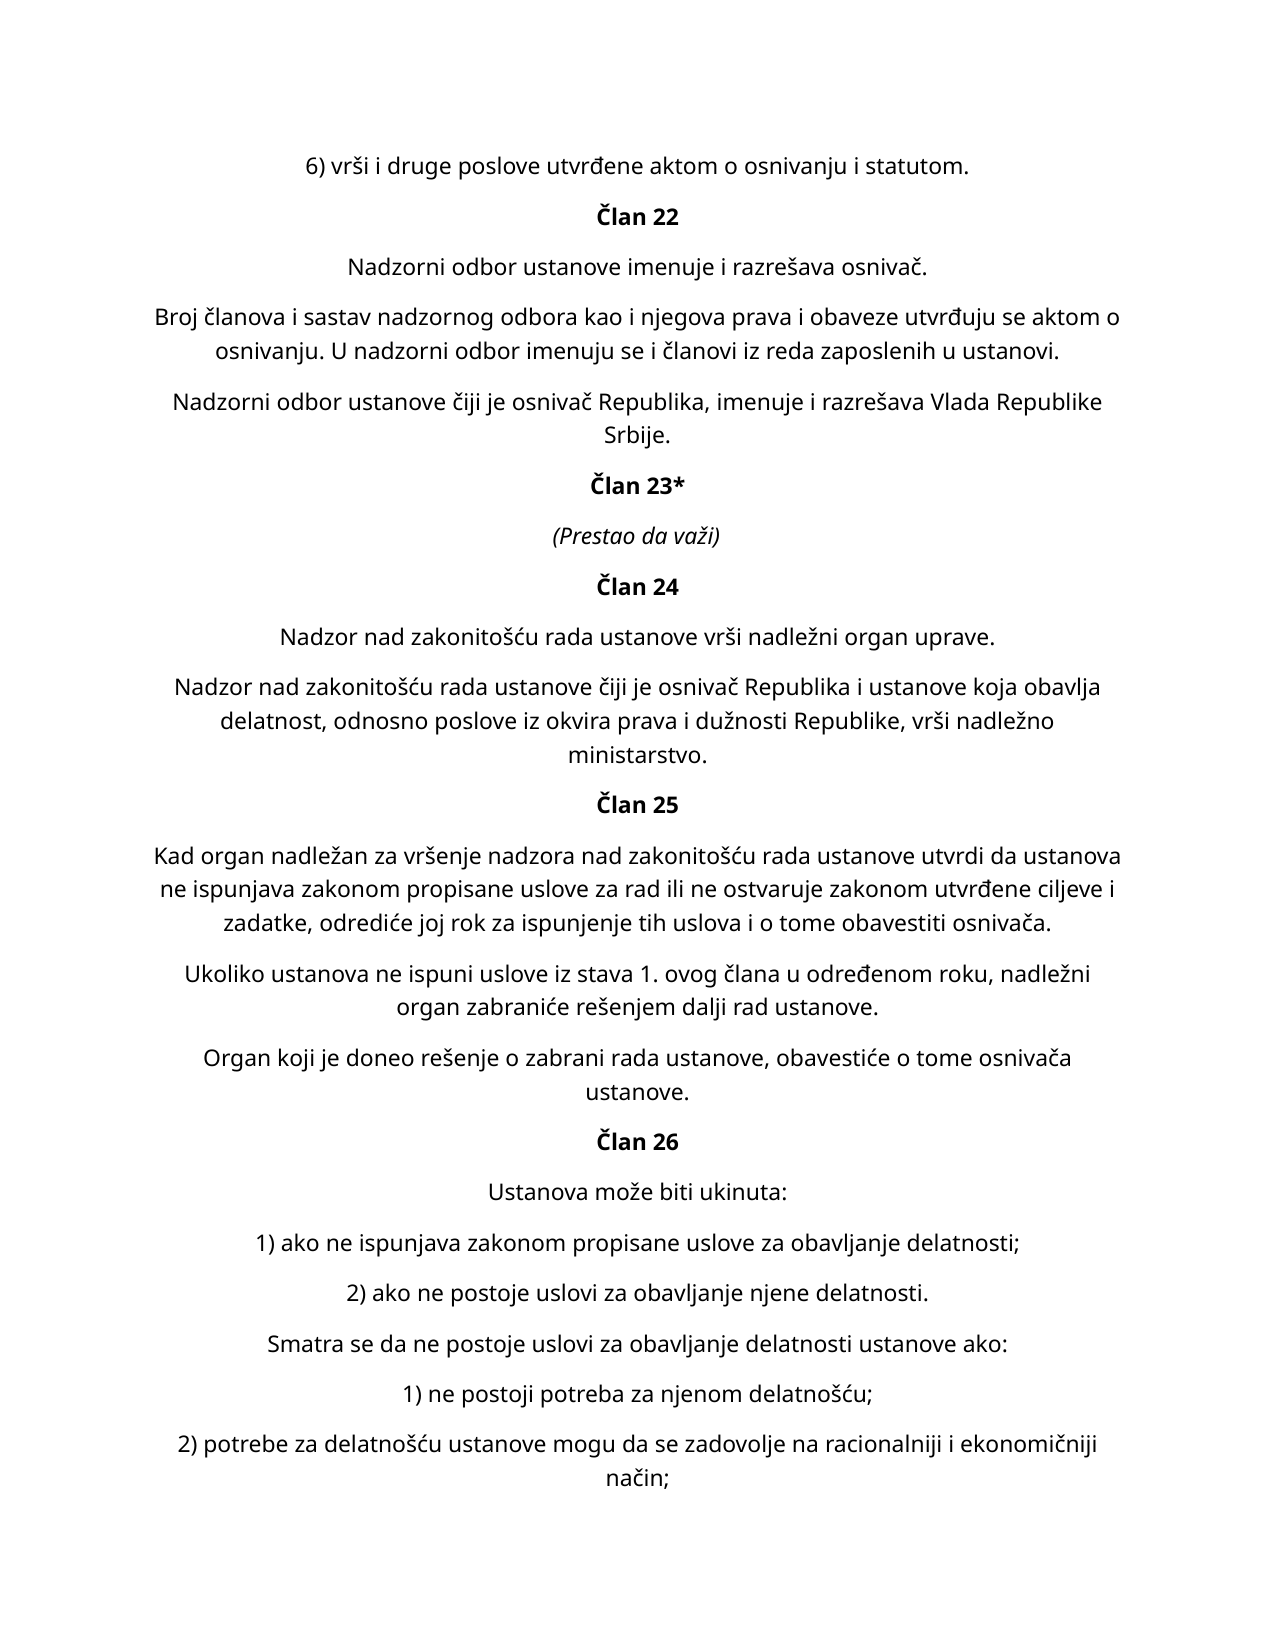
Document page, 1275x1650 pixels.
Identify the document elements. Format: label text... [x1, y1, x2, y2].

text 1) ne postoji potreba za njenom delatnošću; [150, 1378, 1125, 1409]
text Ukoliko ustanova ne ispuni uslove iz stava 1. ovog člana u određenom roku, nadležni organ zabraniće rešenjem dalji rad ustanove. [150, 957, 1125, 1022]
text 2) ako ne postoje uslovi za obavljanje njene delatnosti. [150, 1277, 1125, 1308]
text Ustanova može biti ukinuta: [150, 1176, 1125, 1207]
text Član 24 [150, 570, 1125, 602]
text Nadzorni odbor ustanove čiji je osnivač Republika, imenuje i razrešava Vlada Republike Srbije. [150, 385, 1125, 450]
text Organ koji je doneo rešenje o zabrani rada ustanove, obavestiće o tome osnivača ustanove. [150, 1042, 1125, 1107]
text 6) vrši i druge poslove utvrđene aktom o osnivanju i statutom. [150, 150, 1125, 181]
text Kad organ nadležan za vršenje nadzora nad zakonitošću rada ustanove utvrdi da ustanova ne ispunjava zakonom propisane uslove za rad ili ne ostvaruje zakonom utvrđene ciljeve i zadatke, odrediće joj rok za ispunjenje tih uslova i o tome obavestiti osnivača. [150, 839, 1125, 938]
text (Prestao da važi) [150, 520, 1125, 551]
text Nadzor nad zakonitošću rada ustanove čiji je osnivač Republika i ustanove koja obavlja delatnost, odnosno poslove iz okvira prava i dužnosti Republike, vrši nadležno ministarstvo. [150, 671, 1125, 770]
text 2) potrebe za delatnošću ustanove mogu da se zadovolje na racionalniji i ekonomičniji način; [150, 1428, 1125, 1493]
text 1) ako ne ispunjava zakonom propisane uslove za obavljanje delatnosti; [150, 1227, 1125, 1258]
text Broj članova i sastav nadzornog odbora kao i njegova prava i obaveze utvrđuju se aktom o osnivanju. U nadzorni odbor imenuju se i članovi iz reda zaposlenih u ustanovi. [150, 301, 1125, 366]
text Član 23* [150, 469, 1125, 501]
text Nadzor nad zakonitošću rada ustanove vrši nadležni organ uprave. [150, 621, 1125, 652]
text Član 25 [150, 789, 1125, 820]
text Smatra se da ne postoje uslovi za obavljanje delatnosti ustanove ako: [150, 1327, 1125, 1359]
text Član 22 [150, 200, 1125, 232]
text Član 26 [150, 1126, 1125, 1157]
text Nadzorni odbor ustanove imenuje i razrešava osnivač. [150, 251, 1125, 282]
